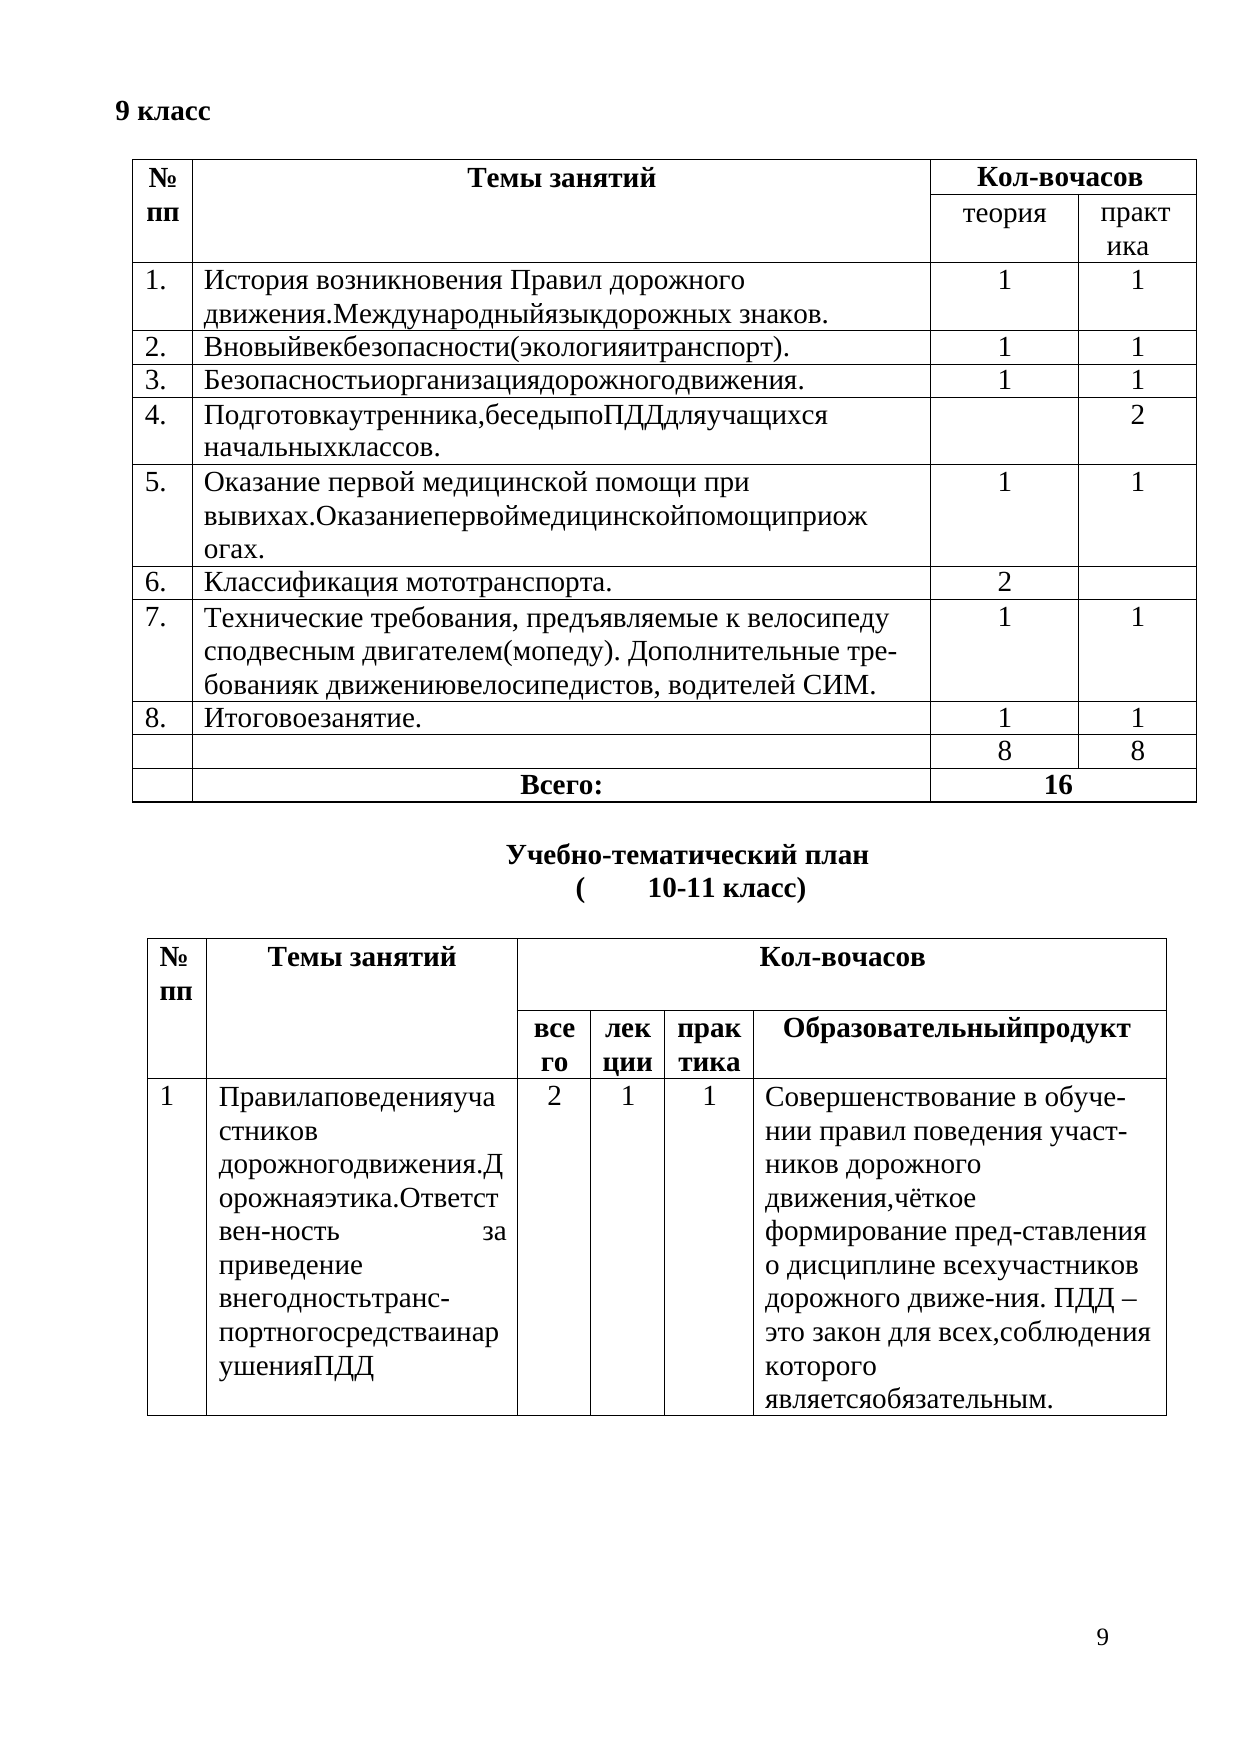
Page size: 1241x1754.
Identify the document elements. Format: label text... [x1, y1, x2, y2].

table_header Темы занятий [193, 160, 930, 262]
table_cell 1 [1079, 600, 1196, 701]
table_cell 1. [133, 263, 192, 330]
table_header Кол-вочасов [931, 160, 1196, 194]
table_cell Всего: [193, 769, 930, 801]
table_cell лекции [591, 1011, 664, 1078]
table_cell 5. [133, 465, 192, 566]
table_cell 2. [133, 331, 192, 363]
text 9 класс [115, 94, 1209, 127]
table_cell Совершенствование в обуче-нии правил поведения участ-ников дорожного движения,чёткое формирование пред-ставления о дисциплине всехучастников дорожного движе-ния. ПДД – это закон для всех,соблюдения которого являетсяобязательным. [754, 1079, 1166, 1415]
table_cell История возникновения Правил дорожного движения.Международныйязыкдорожных знаков. [193, 263, 930, 330]
table_cell Безопасностьиорганизациядорожногодвижения. [193, 365, 930, 397]
table_header №пп [133, 160, 192, 262]
subtitle Учебно-тематический план ( 10-11 класс) [505, 837, 871, 904]
table_cell теория [931, 195, 1078, 262]
table_cell 3. [133, 365, 192, 397]
table_cell 6. [133, 567, 192, 599]
table_cell 1 [931, 263, 1078, 330]
table_cell Подготовкаутренника,беседыпоПДДдляучащихся начальныхклассов. [193, 398, 930, 464]
table_cell 2 [931, 567, 1078, 599]
table_cell практика [665, 1011, 753, 1078]
table_cell 8 [931, 735, 1078, 768]
table_cell Оказание первой медицинской помощи при вывихах.Оказаниепервоймедицинскойпомощиприожогах. [193, 465, 930, 566]
table_cell 1 [1079, 365, 1196, 397]
table_cell [193, 735, 930, 768]
table_cell 1 [931, 600, 1078, 701]
table_cell 1 [1079, 702, 1196, 734]
table_header Кол-вочасов [518, 939, 1166, 1010]
table_cell Итоговоезанятие. [193, 702, 930, 734]
table_cell 1 [591, 1079, 664, 1415]
table_cell 1 [931, 331, 1078, 363]
table_header №пп [148, 939, 206, 1078]
table_cell 2 [518, 1079, 590, 1415]
table_cell всего [518, 1011, 590, 1078]
table_cell 1 [1079, 465, 1196, 566]
table_cell 1 [931, 365, 1078, 397]
table_cell 1 [148, 1079, 206, 1415]
table_cell 1 [1079, 263, 1196, 330]
table_cell Классификация мототранспорта. [193, 567, 930, 599]
table_cell [133, 769, 192, 801]
table_cell 8. [133, 702, 192, 734]
table_cell 1 [1079, 331, 1196, 363]
table_cell 1 [931, 702, 1078, 734]
table_header Темы занятий [207, 939, 517, 1078]
table_cell 1 [931, 465, 1078, 566]
table_cell 7. [133, 600, 192, 701]
table_cell Технические требования, предъявляемые к велосипеду сподвесным двигателем(мопеду). Дополнительные тре-бованияк движениювелосипедистов, водителей СИМ. [193, 600, 930, 701]
table_cell 4. [133, 398, 192, 464]
table_cell Образовательныйпродукт [754, 1011, 1166, 1078]
table_cell 2 [1079, 398, 1196, 464]
table_cell [931, 398, 1078, 464]
table_cell [133, 735, 192, 768]
table_cell 1 [665, 1079, 753, 1415]
table_cell Правилаповеденияучастников дорожногодвижения.Дорожнаяэтика.Ответствен-ность за приведение внегодностьтранс-портногосредстваинарушенияПДД [207, 1079, 517, 1415]
table_cell 8 [1079, 735, 1196, 768]
table_cell 16 [931, 769, 1196, 801]
table_cell практика [1079, 195, 1196, 262]
table_cell [1079, 567, 1196, 599]
table_cell Вновыйвекбезопасности(экологияитранспорт). [193, 331, 930, 363]
